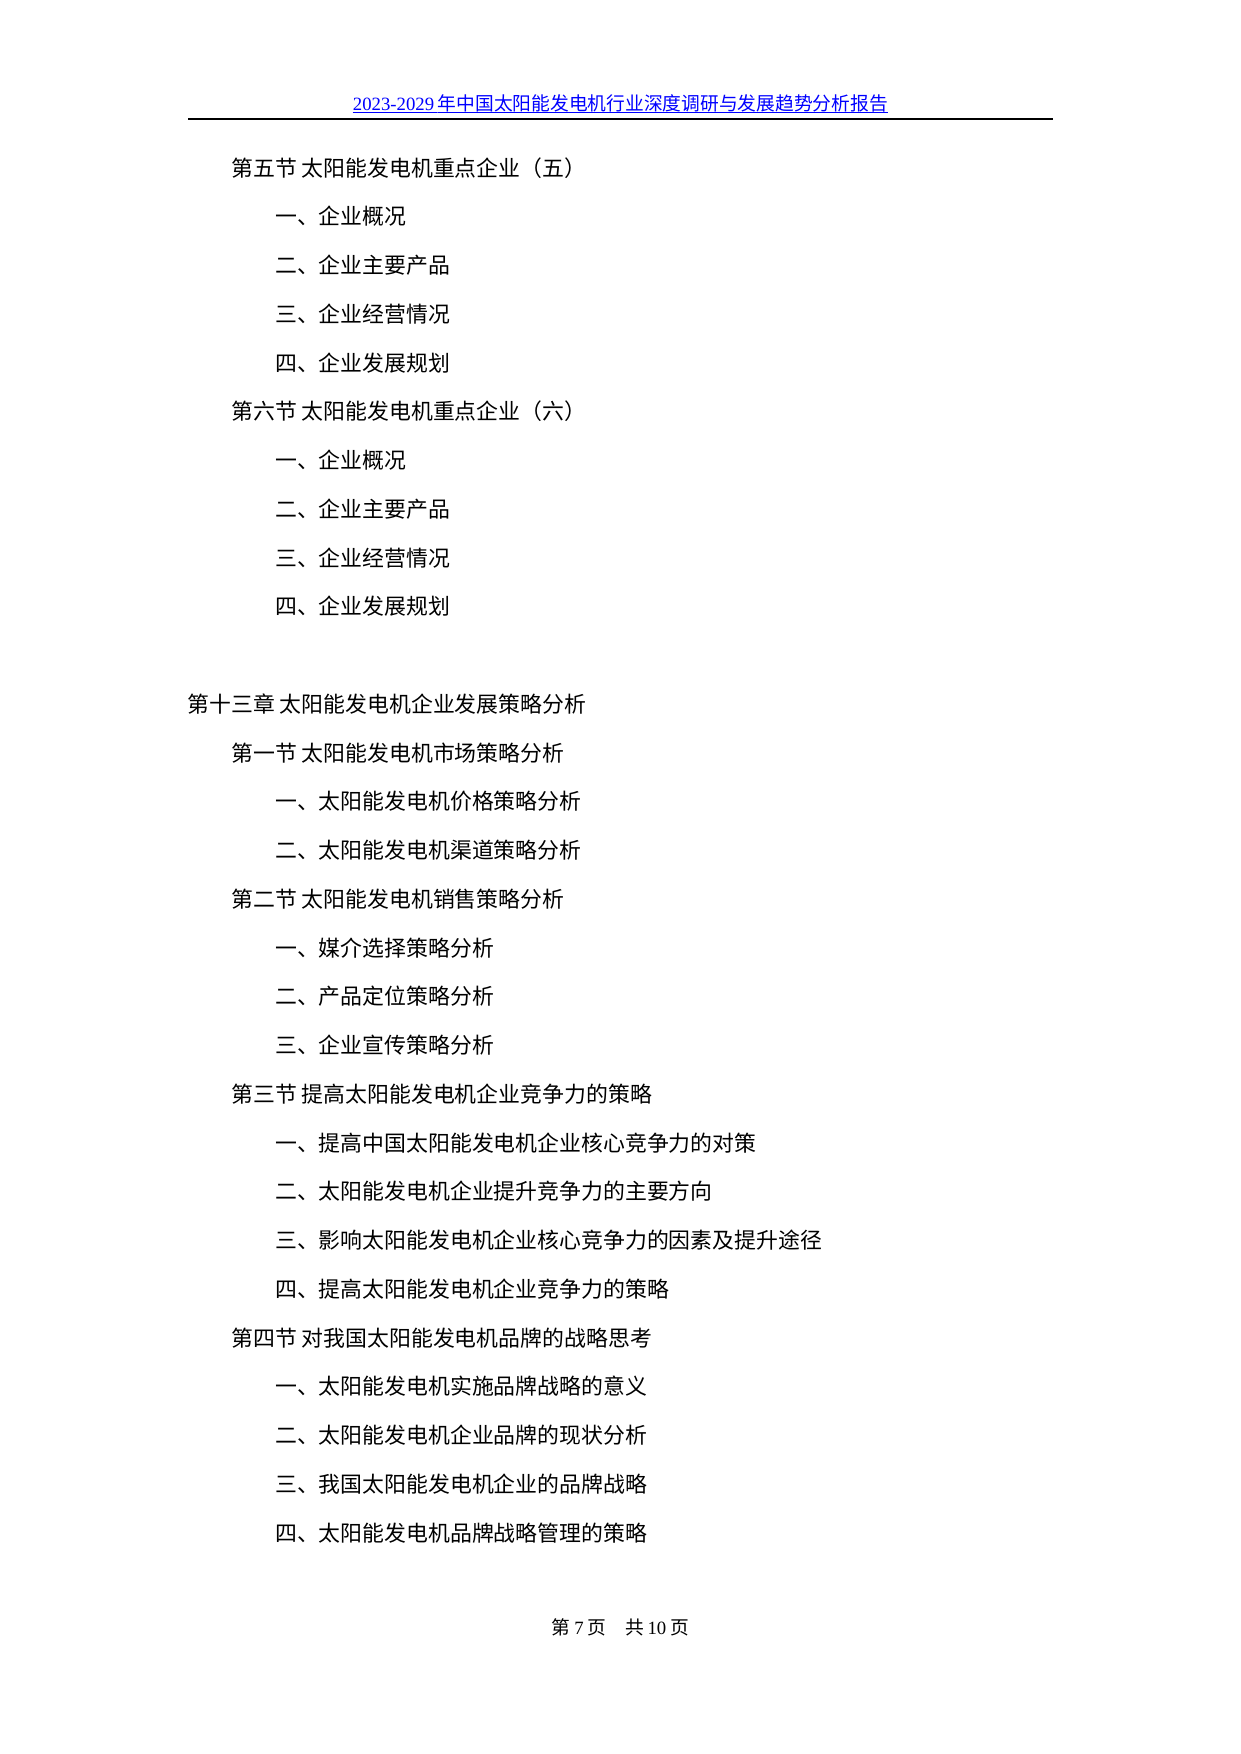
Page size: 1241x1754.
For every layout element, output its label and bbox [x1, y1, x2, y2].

text [187, 150, 1053, 1548]
